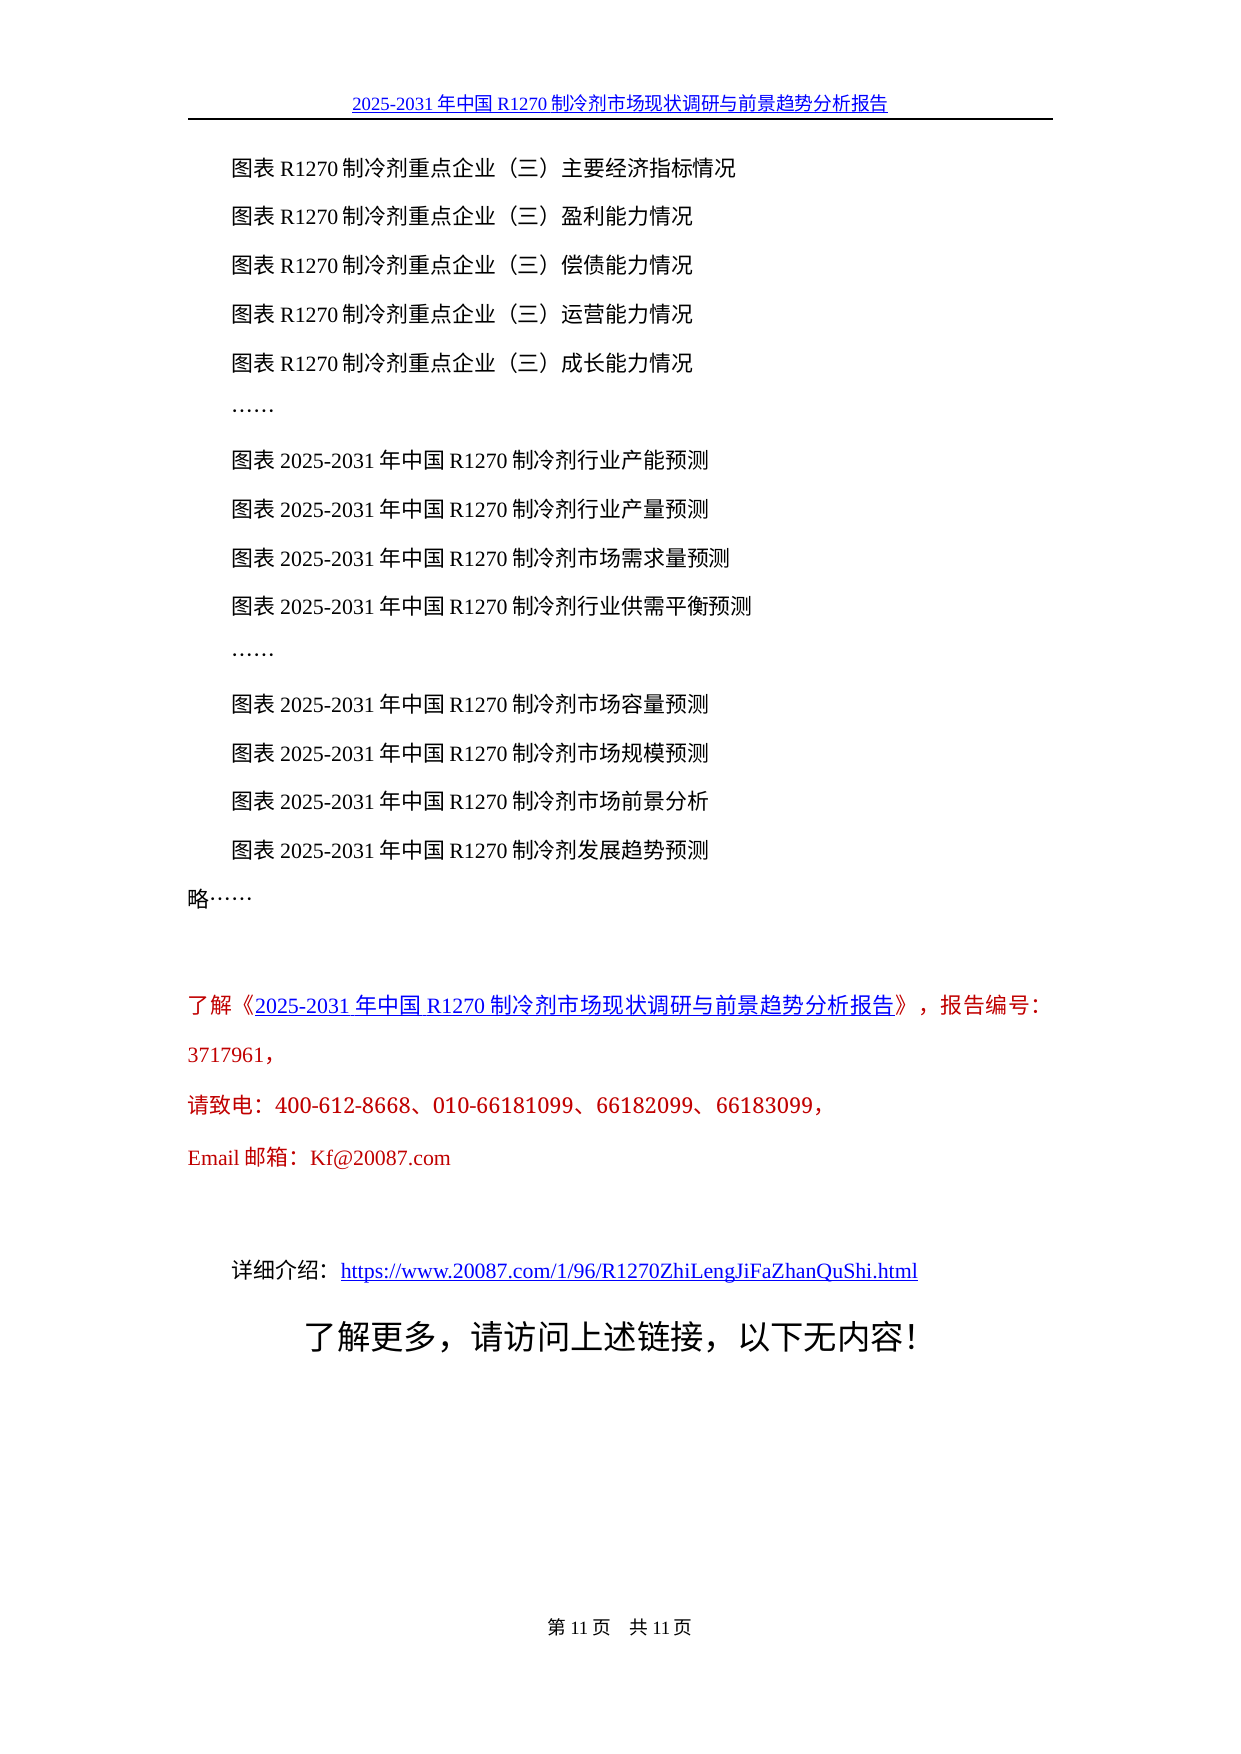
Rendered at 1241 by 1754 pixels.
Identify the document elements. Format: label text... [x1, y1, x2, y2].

text Email邮箱：Kf@20087.com [187, 1140, 1053, 1172]
text 了解《2025-2031年中国R1270制冷剂市场现状调研与前景趋势分析报告》，报告编号：3717961， [187, 988, 1053, 1069]
text 详细介绍：https://www.20087.com/1/96/R1270ZhiLengJiFaZhanQuShi.html [187, 1253, 1053, 1285]
title 了解更多，请访问上述链接，以下无内容！ [187, 1303, 1053, 1368]
text 请致电：400-612-8668、010-66181099、66182099、66183099， [187, 1088, 1053, 1121]
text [187, 150, 1053, 914]
